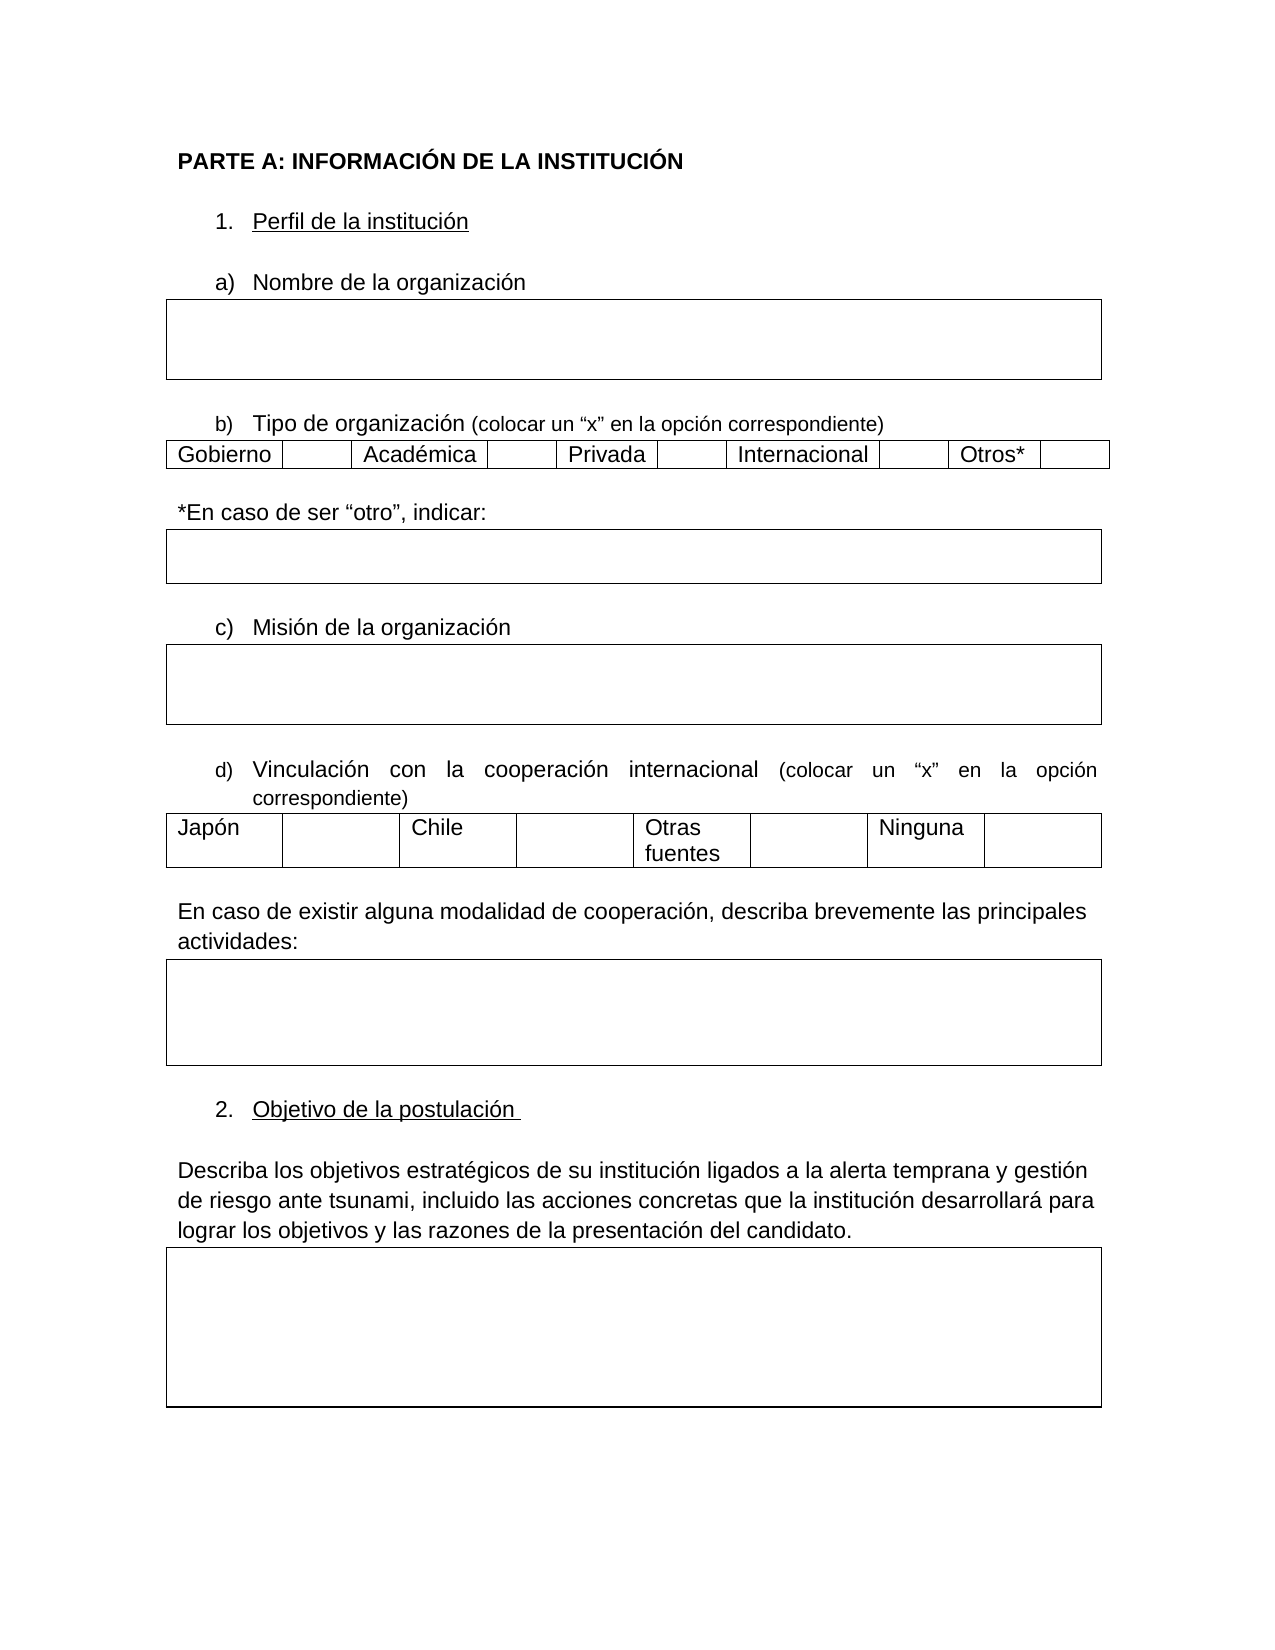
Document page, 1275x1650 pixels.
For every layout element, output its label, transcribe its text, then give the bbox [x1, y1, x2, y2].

table_header [167, 300, 1101, 379]
list Misión de la organización [215, 614, 1098, 640]
table_header [283, 814, 399, 867]
list Nombre de la organización [215, 268, 1098, 295]
table_header [167, 645, 1101, 724]
table_header [167, 530, 1101, 583]
table_header Gobierno [167, 441, 282, 468]
table_header [517, 814, 633, 867]
text PARTE A: INFORMACIÓN DE LA INSTITUCIÓN [177, 148, 1098, 174]
list Objetivo de la postulación [215, 1096, 1098, 1122]
list Vinculación con la cooperación internacional (colocar un “x” en la opción correspondiente) [215, 756, 1098, 809]
table_header [985, 814, 1101, 867]
table_header Privada [557, 441, 657, 468]
table_header Otras fuentes [634, 814, 750, 867]
table_header [880, 441, 948, 468]
text En caso de existir alguna modalidad de cooperación, describa brevemente las principales actividades: [177, 898, 1098, 954]
table_header [488, 441, 556, 468]
table_header Académica [352, 441, 487, 468]
table_header [1041, 441, 1109, 468]
table_header [658, 441, 726, 468]
text Describa los objetivos estratégicos de su institución ligados a la alerta temprana y gestión de riesgo ante tsunami, incluido las acciones concretas que la institución desarrollará para lograr los objetivos y las razones de la presentación del candidato. [177, 1157, 1098, 1243]
table_header [167, 960, 1101, 1065]
list Perfil de la institución [215, 208, 1098, 234]
table_header Internacional [727, 441, 879, 468]
table_header [167, 1248, 1101, 1406]
table_header Japón [167, 814, 282, 867]
table_header [283, 441, 351, 468]
table_header Ninguna [868, 814, 984, 867]
table_header [751, 814, 867, 867]
list Tipo de organización (colocar un “x” en la opción correspondiente) [215, 410, 1098, 436]
table_header Otros* [949, 441, 1040, 468]
text *En caso de ser “otro”, indicar: [177, 499, 1098, 525]
table_header Chile [400, 814, 516, 867]
